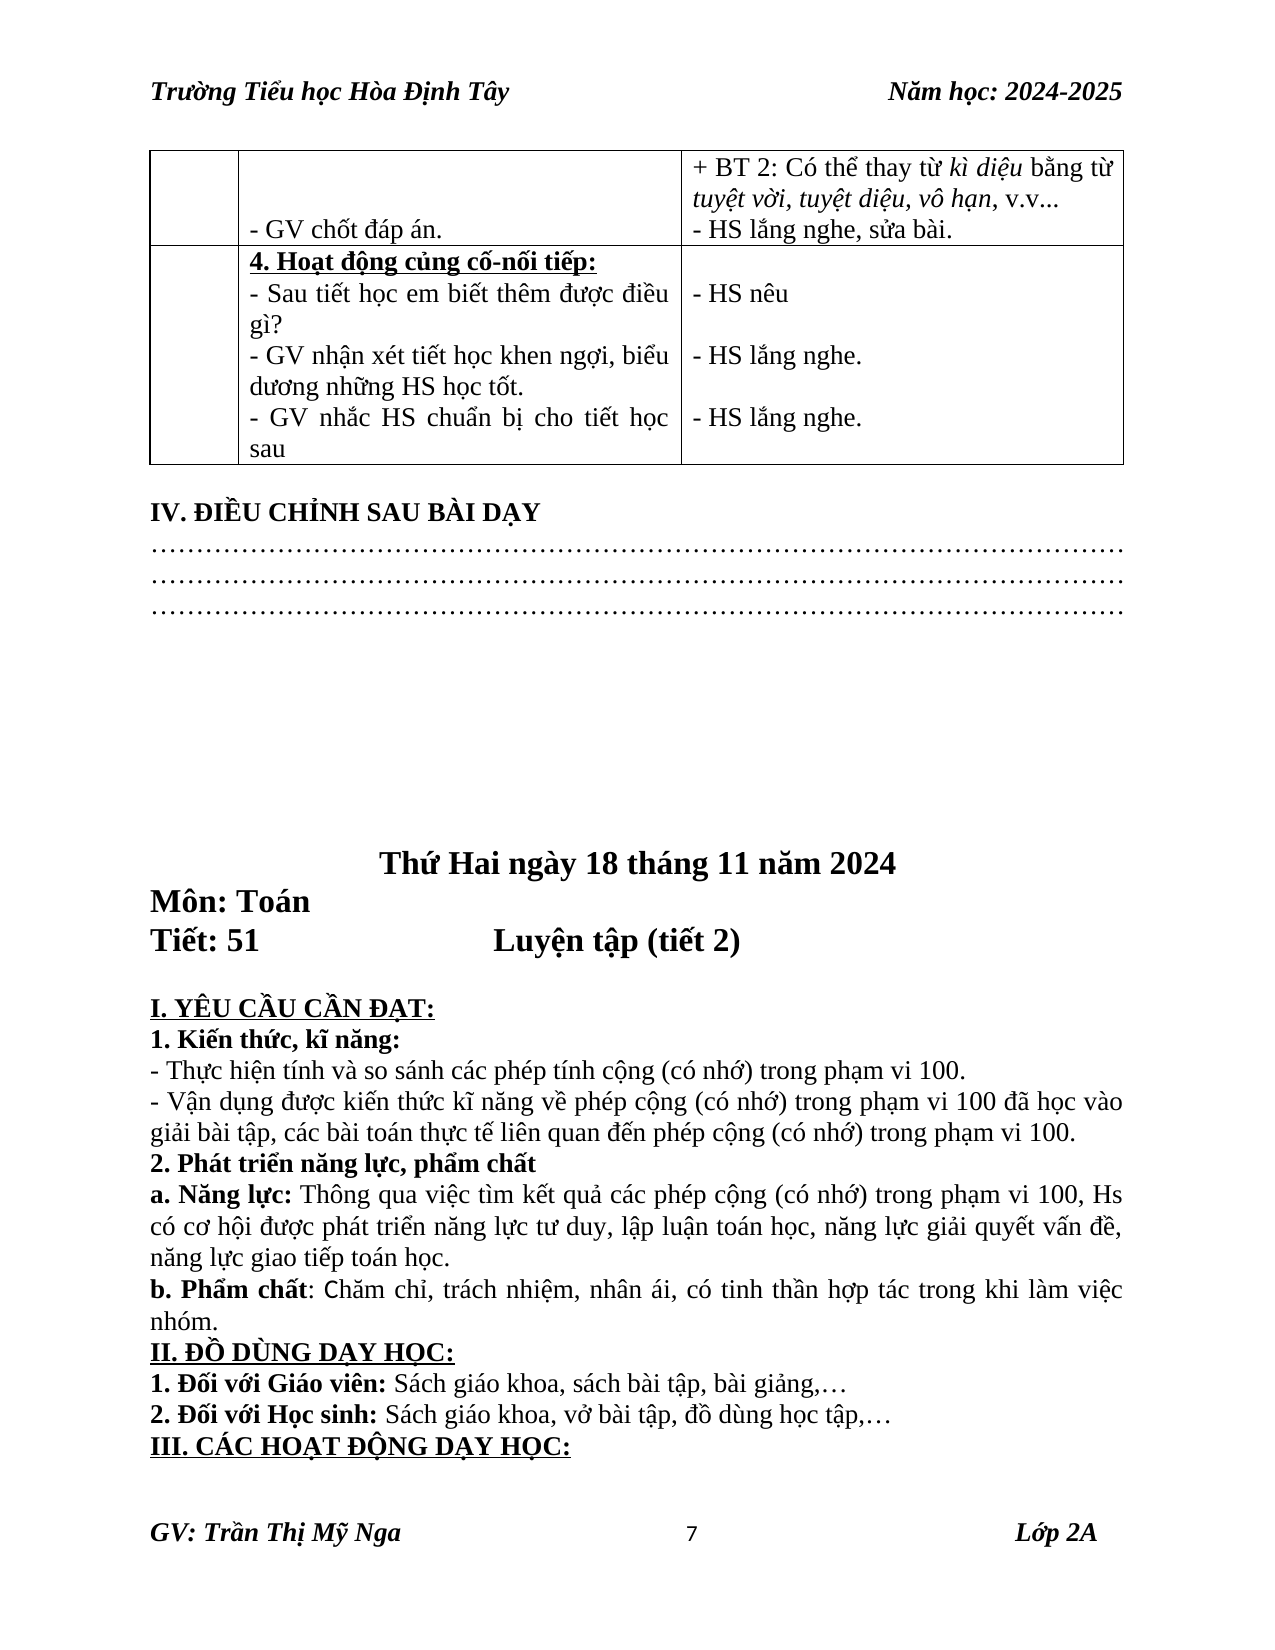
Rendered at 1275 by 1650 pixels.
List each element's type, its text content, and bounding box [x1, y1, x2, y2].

table_cell 4. Hoạt động củng cố-nối tiếp: - Sau tiết học em biết thêm được điều gì? - GV nhận xét tiết học khen ngợi, biểu dương những HS học tốt. - GV nhắc HS chuẩn bị cho tiết học sau [239, 246, 681, 463]
text I. YÊU CẦU CẦN ĐẠT: [150, 992, 1125, 1023]
text III. CÁC HOẠT ĐỘNG DẠY HỌC: [150, 1429, 1125, 1461]
text 2. Đối với Học sinh: Sách giáo khoa, vở bài tập, đồ dùng học tập,… [150, 1398, 1125, 1429]
table_cell [151, 246, 238, 463]
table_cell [239, 151, 681, 244]
table_cell [151, 151, 238, 244]
text - Vận dụng được kiến thức kĩ năng về phép cộng (có nhớ) trong phạm vi 100 đã học vào giải bài tập, các bài toán thực tế liên quan đến phép cộng (có nhớ) trong phạm vi 100. [150, 1085, 1125, 1147]
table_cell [682, 151, 1123, 244]
text Thứ Hai ngày 18 tháng 11 năm 2024 [150, 843, 1125, 881]
text 1. Đối với Giáo viên: Sách giáo khoa, sách bài tập, bài giảng,… [150, 1367, 1125, 1398]
text II. ĐỒ DÙNG DẠY HỌC: [150, 1336, 1125, 1367]
text Tiết: 51 Luyện tập (tiết 2) [150, 920, 1125, 958]
subtitle IV. ĐIỀU CHỈNH SAU BÀI DẠY [150, 496, 1125, 527]
table_cell - HS nêu - HS lắng nghe. - HS lắng nghe. [682, 246, 1123, 463]
text b. Phẩm chất: Chăm chỉ, trách nhiệm, nhân ái, có tinh thần hợp tác trong khi làm việc nhóm. [150, 1272, 1125, 1336]
text 2. Phát triển năng lực, phẩm chất [150, 1147, 1125, 1178]
text a. Năng lực: Thông qua việc tìm kết quả các phép cộng (có nhớ) trong phạm vi 100, Hs có cơ hội được phát triển năng lực tư duy, lập luận toán học, năng lực giải quyết vấn đề, năng lực giao tiếp toán học. [150, 1178, 1125, 1272]
text ……………………………………………………………………………………………………………………………………………………………………………………………………………………………………………………………………………………………… [150, 527, 1125, 620]
text Môn: Toán [150, 881, 1125, 920]
text 1. Kiến thức, kĩ năng: [150, 1023, 1125, 1054]
text - Thực hiện tính và so sánh các phép tính cộng (có nhớ) trong phạm vi 100. [150, 1054, 1125, 1085]
